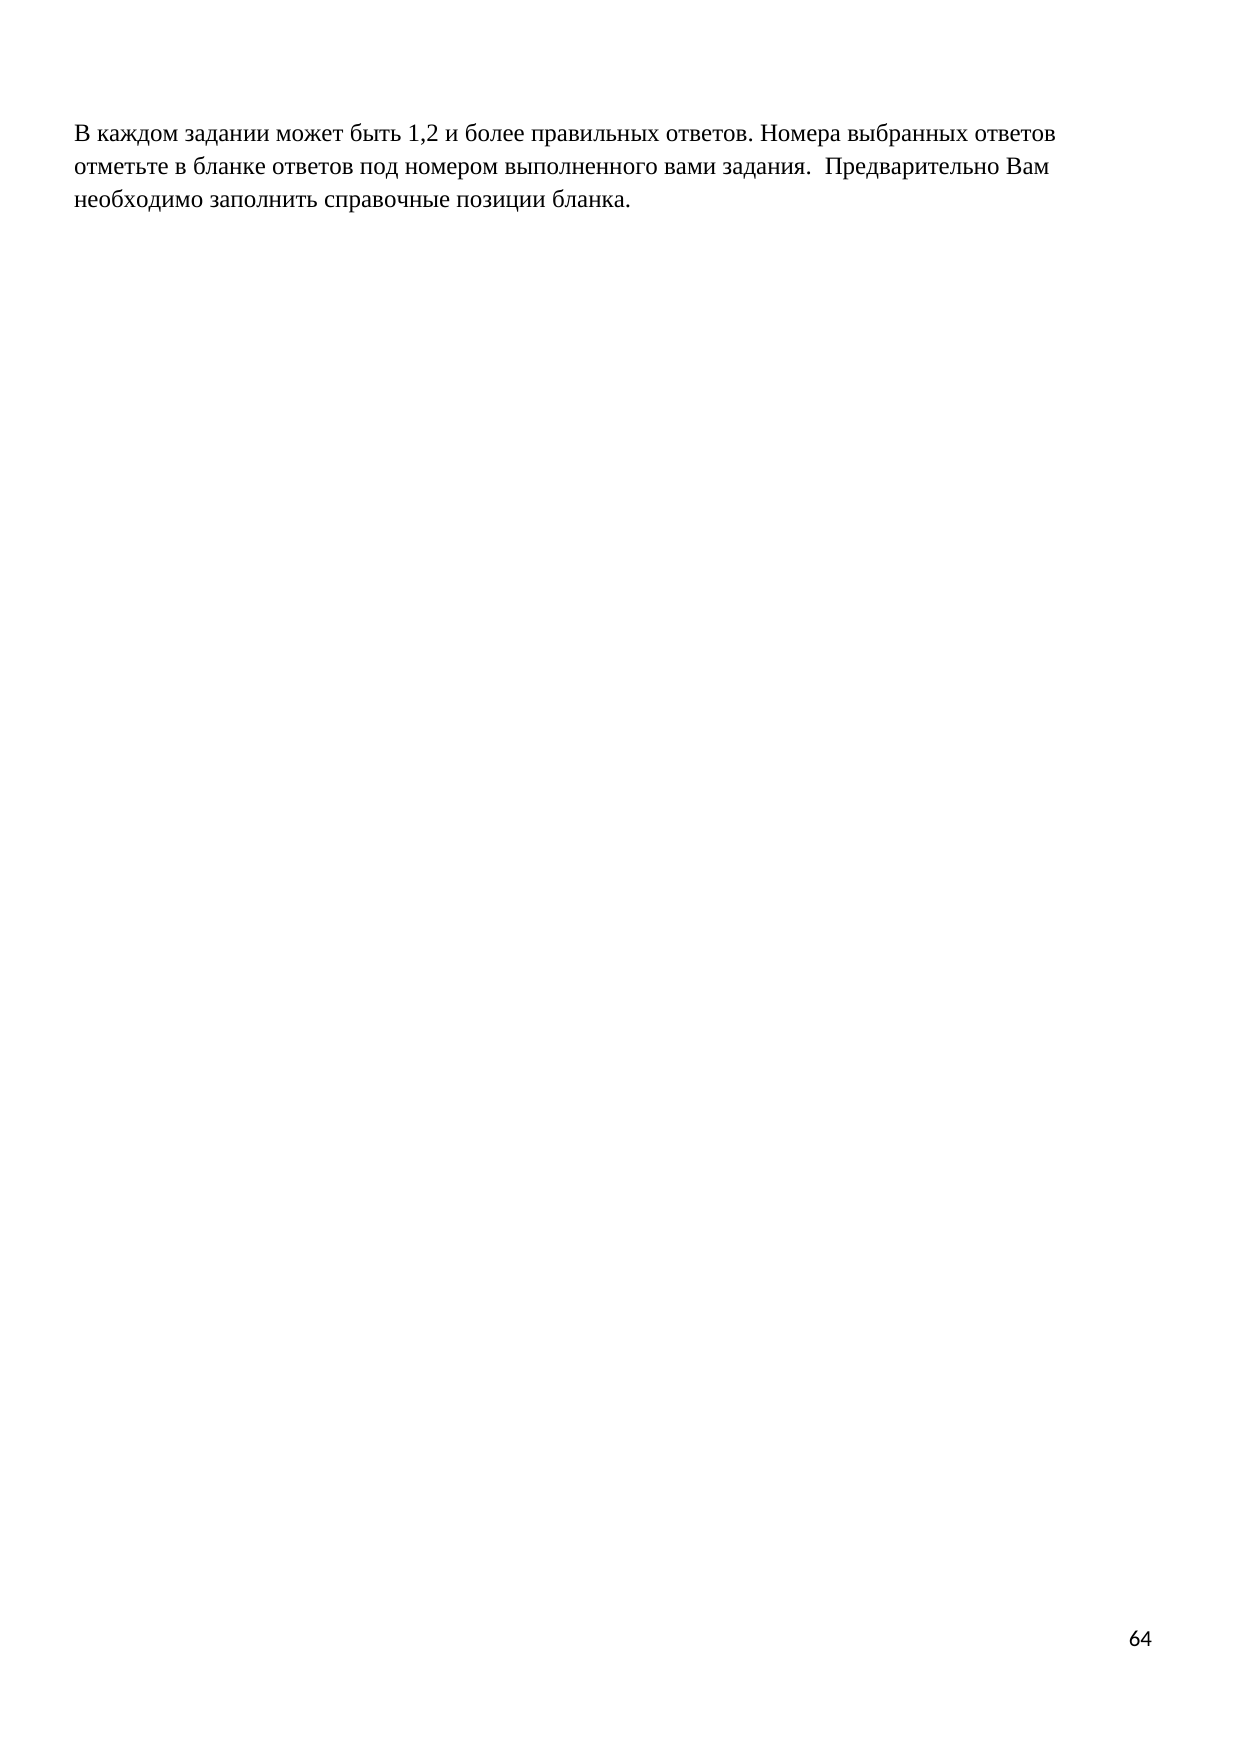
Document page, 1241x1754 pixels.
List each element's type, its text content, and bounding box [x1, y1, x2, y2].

text В каждом задании может быть 1,2 и более правильных ответов. Номера выбранных ответов отметьте в бланке ответов под номером выполненного вами задания. Предварительно Вам необходимо заполнить справочные позиции бланка. [74, 118, 1152, 213]
